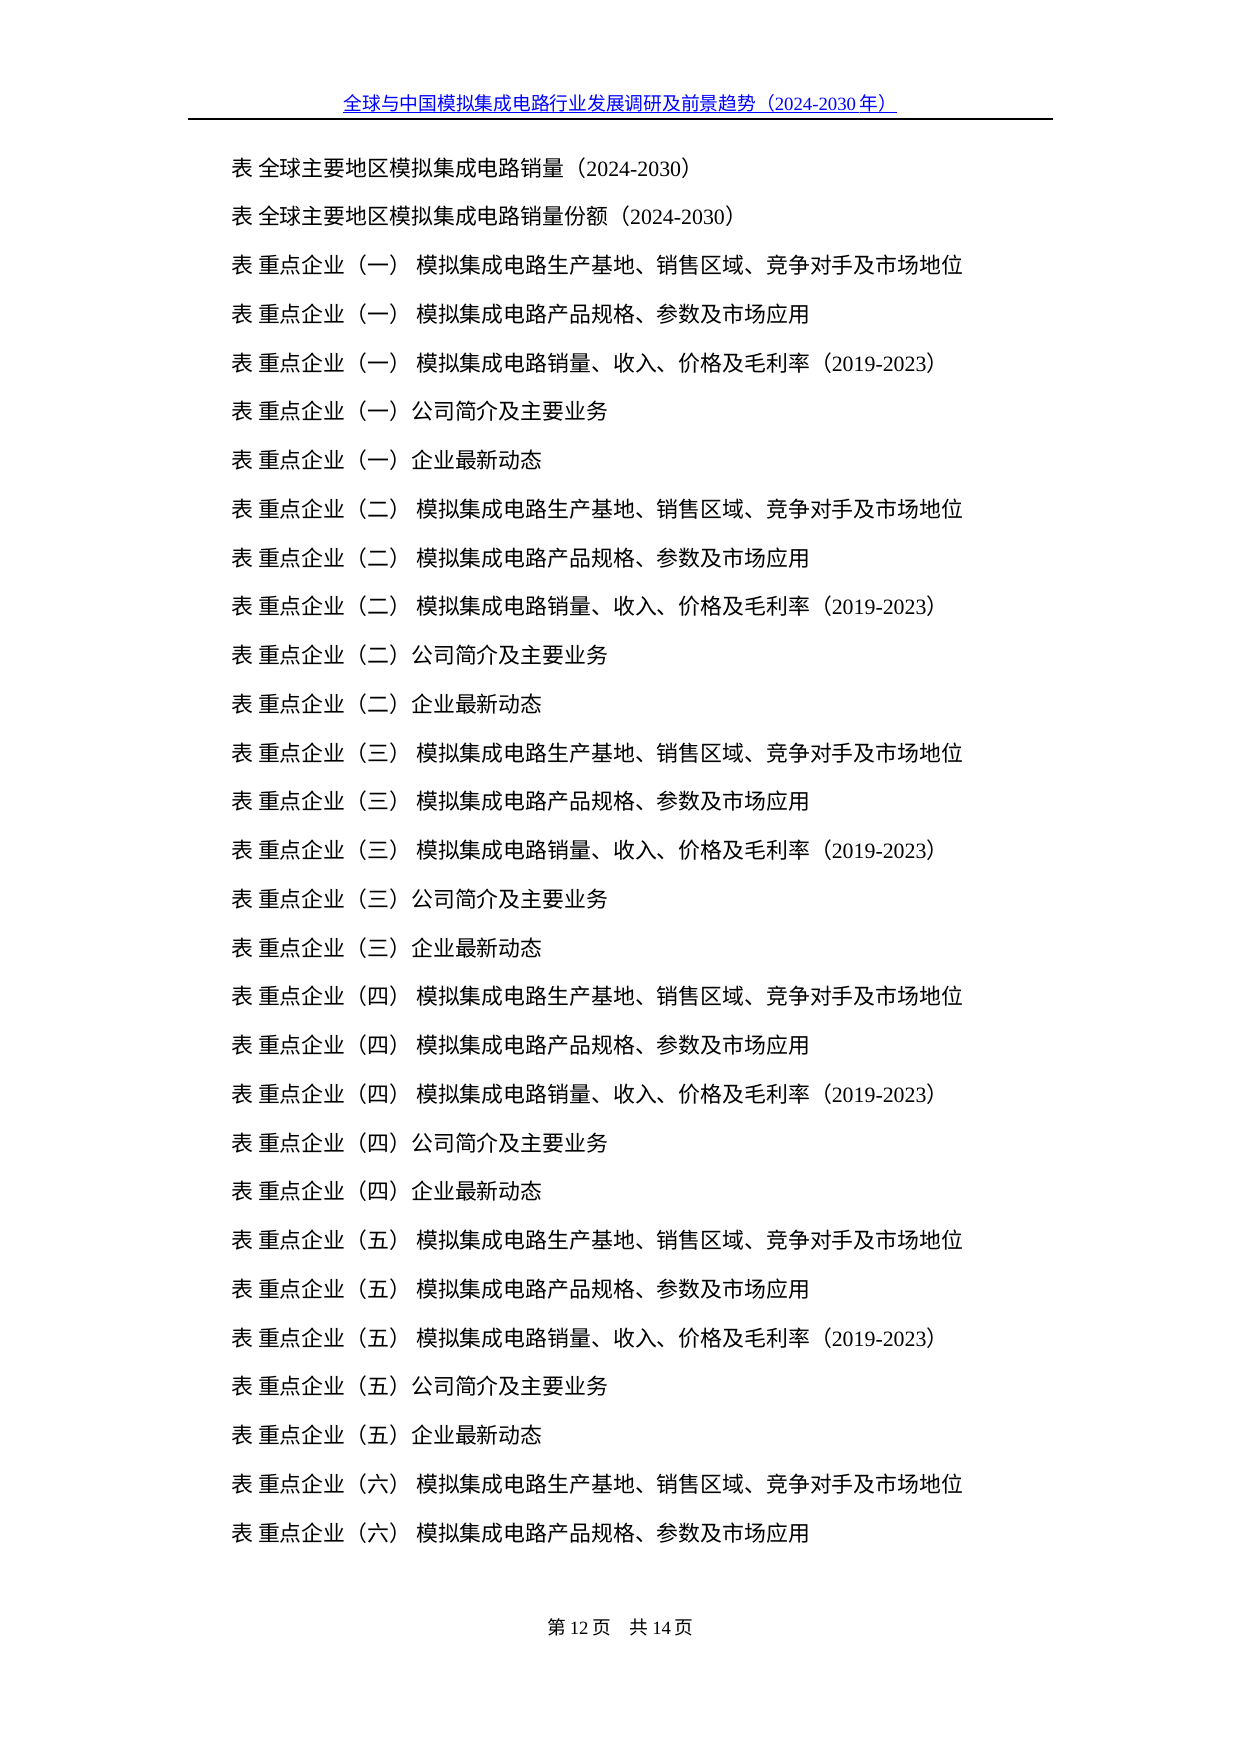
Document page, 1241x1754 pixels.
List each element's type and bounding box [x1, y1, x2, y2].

text [187, 150, 1053, 1548]
